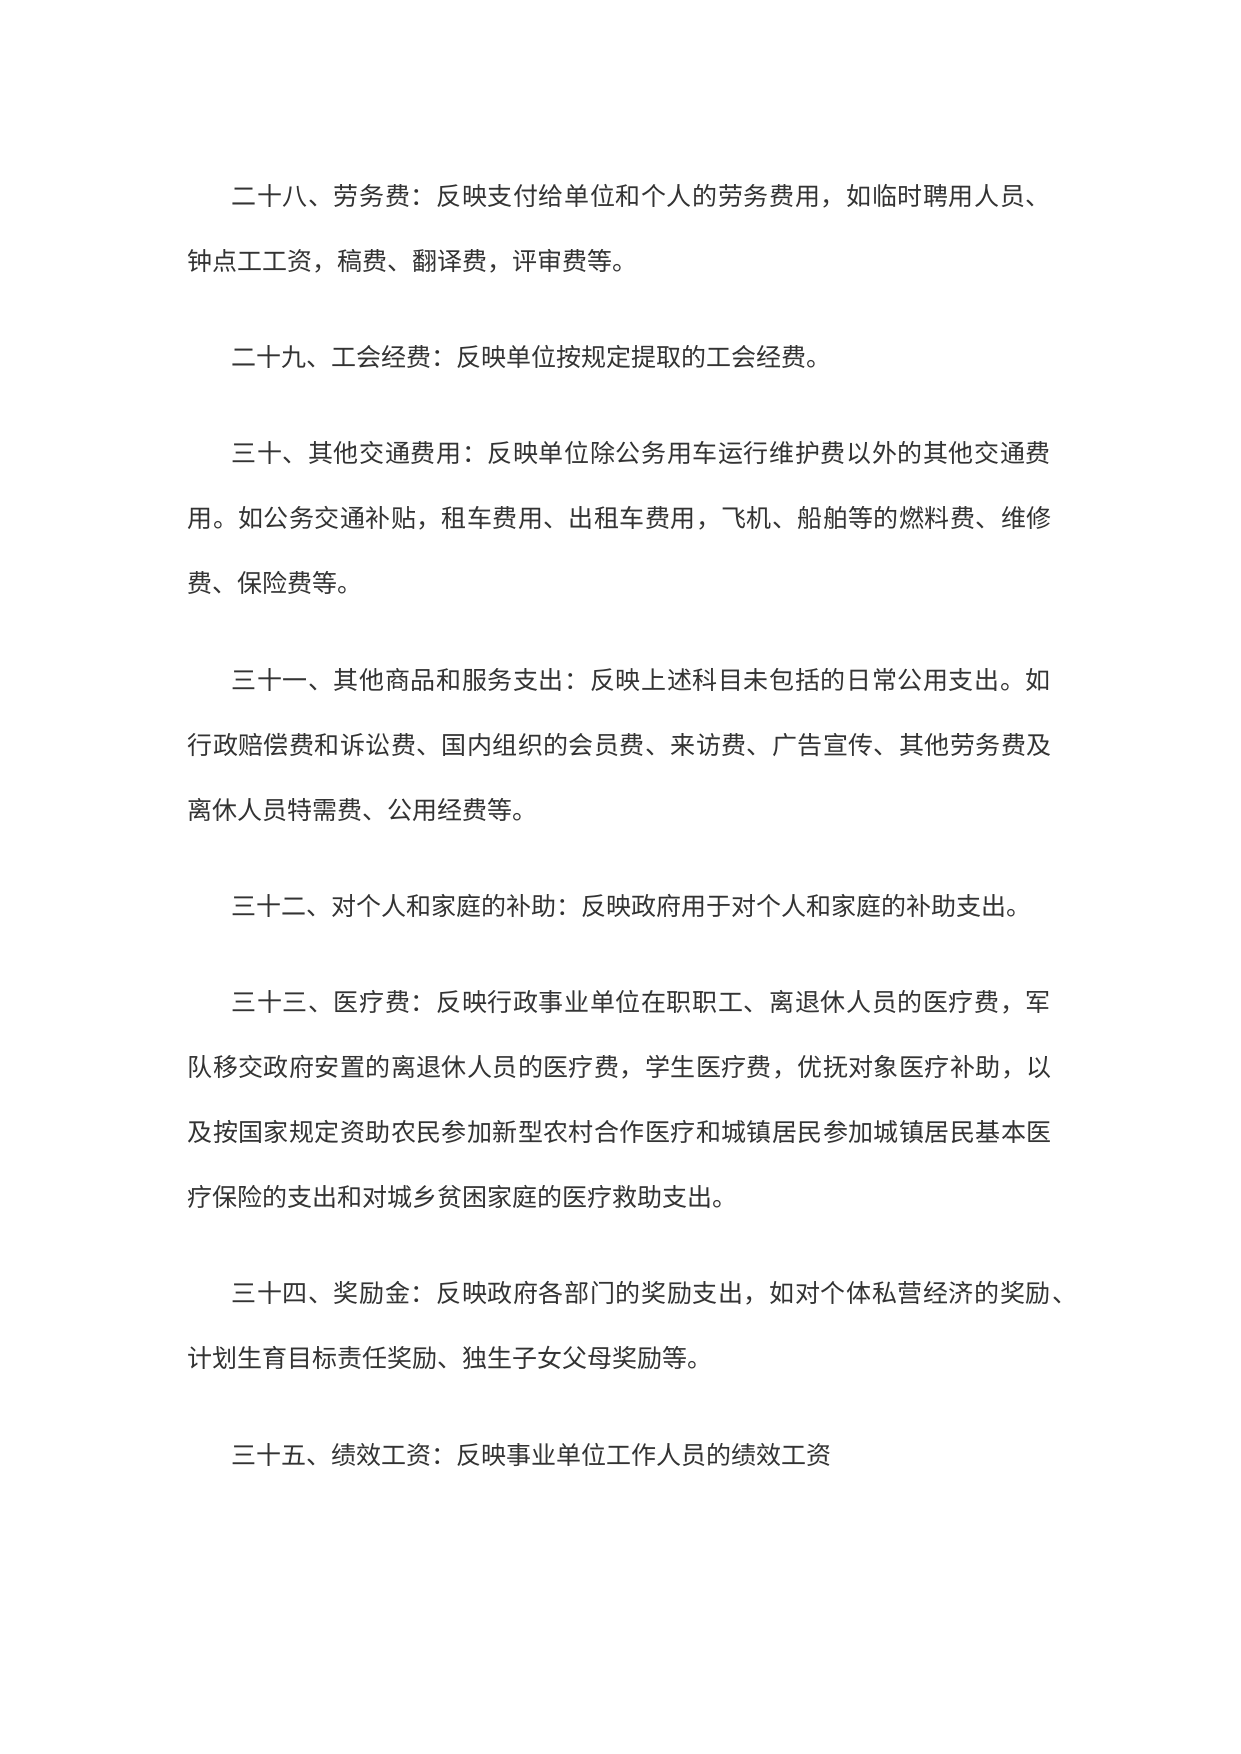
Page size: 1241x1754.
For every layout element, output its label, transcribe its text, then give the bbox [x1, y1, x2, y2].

text 三十五、绩效工资：反映事业单位工作人员的绩效工资 [187, 1421, 1053, 1486]
text 三十四、奖励金：反映政府各部门的奖励支出，如对个体私营经济的奖励、计划生育目标责任奖励、独生子女父母奖励等。 [187, 1259, 1053, 1389]
text 三十三、医疗费：反映行政事业单位在职职工、离退休人员的医疗费，军队移交政府安置的离退休人员的医疗费，学生医疗费，优抚对象医疗补助，以及按国家规定资助农民参加新型农村合作医疗和城镇居民参加城镇居民基本医疗保险的支出和对城乡贫困家庭的医疗救助支出。 [187, 968, 1053, 1228]
text 三十二、对个人和家庭的补助：反映政府用于对个人和家庭的补助支出。 [187, 872, 1053, 937]
text 二十八、劳务费：反映支付给单位和个人的劳务费用，如临时聘用人员、钟点工工资，稿费、翻译费，评审费等。 [187, 162, 1053, 292]
text 三十一、其他商品和服务支出：反映上述科目未包括的日常公用支出。如行政赔偿费和诉讼费、国内组织的会员费、来访费、广告宣传、其他劳务费及离休人员特需费、公用经费等。 [187, 646, 1053, 841]
text 三十、其他交通费用：反映单位除公务用车运行维护费以外的其他交通费用。如公务交通补贴，租车费用、出租车费用，飞机、船舶等的燃料费、维修费、保险费等。 [187, 419, 1053, 614]
text 二十九、工会经费：反映单位按规定提取的工会经费。 [187, 323, 1053, 388]
